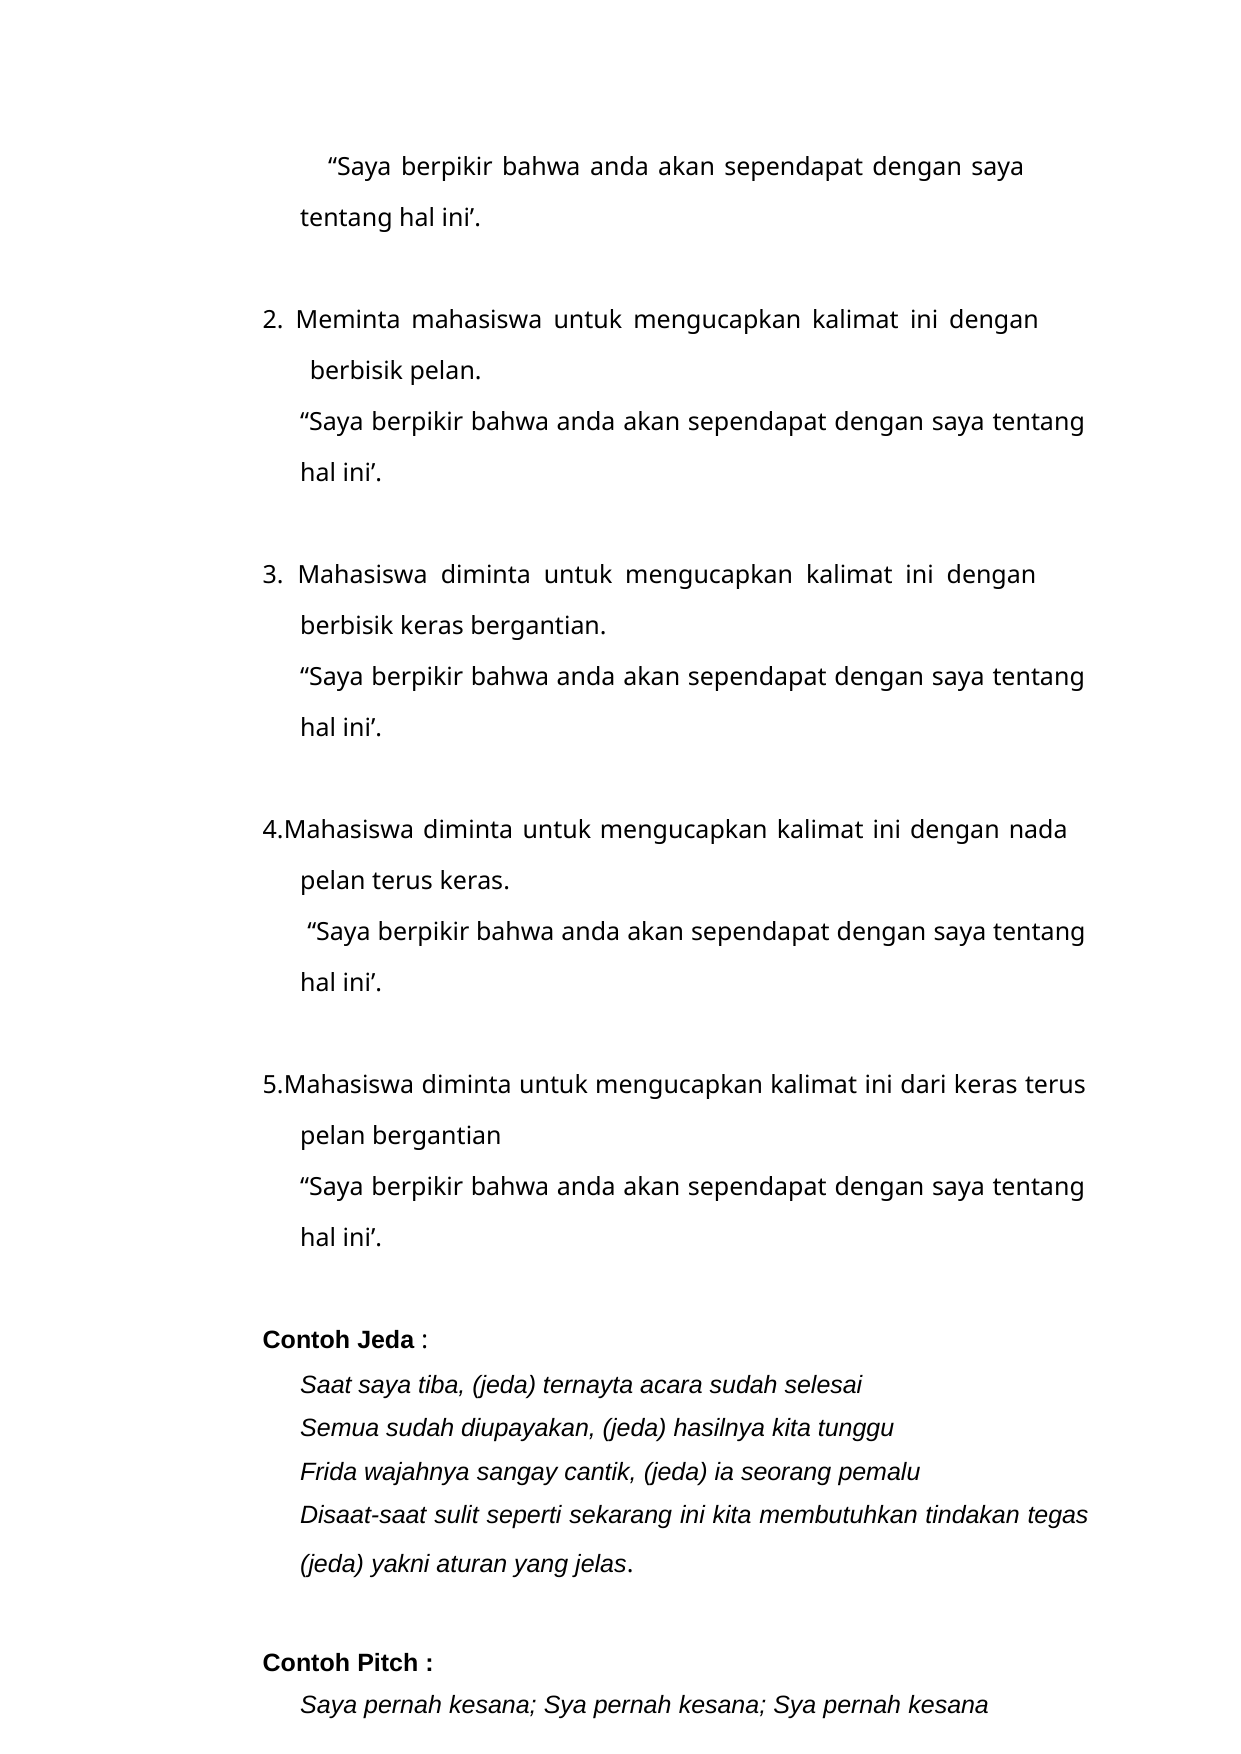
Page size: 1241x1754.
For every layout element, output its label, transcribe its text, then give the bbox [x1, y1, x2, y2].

text Saat saya tiba, (jeda) ternayta acara sudah selesai Semua sudah diupayakan, (jeda) hasilnya kita tunggu Frida wajahnya sangay cantik, (jeda) ia seorang pemalu [300, 1370, 939, 1485]
text Saya pernah kesana; Sya pernah kesana; Sya pernah kesana [300, 1691, 1119, 1719]
list Meminta mahasiswa untuk mengucapkan kalimat ini dengan berbisik pelan. [262, 301, 1091, 386]
subtitle Contoh Pitch : [262, 1648, 1119, 1677]
text “Saya berpikir bahwa anda akan sependapat dengan saya tentang hal ini’. [300, 659, 1119, 744]
text “Saya berpikir bahwa anda akan sependapat dengan saya tentang hal ini’. [300, 148, 1090, 233]
text Disaat-saat sulit seperti sekarang ini kita membutuhkan tindakan tegas (jeda) yakni aturan yang jelas. [300, 1500, 1119, 1579]
subtitle Contoh Jeda : [262, 1322, 1119, 1356]
text “Saya berpikir bahwa anda akan sependapat dengan saya tentang hal ini’. [300, 914, 1119, 999]
list Mahasiswa diminta untuk mengucapkan kalimat ini dari keras terus pelan bergantian [262, 1067, 1090, 1152]
list Mahasiswa diminta untuk mengucapkan kalimat ini dengan nada pelan terus keras. [262, 812, 1090, 897]
list Mahasiswa diminta untuk mengucapkan kalimat ini dengan berbisik keras bergantian. [262, 557, 1090, 642]
text “Saya berpikir bahwa anda akan sependapat dengan saya tentang hal ini’. [300, 403, 1119, 488]
text “Saya berpikir bahwa anda akan sependapat dengan saya tentang hal ini’. [300, 1169, 1119, 1254]
